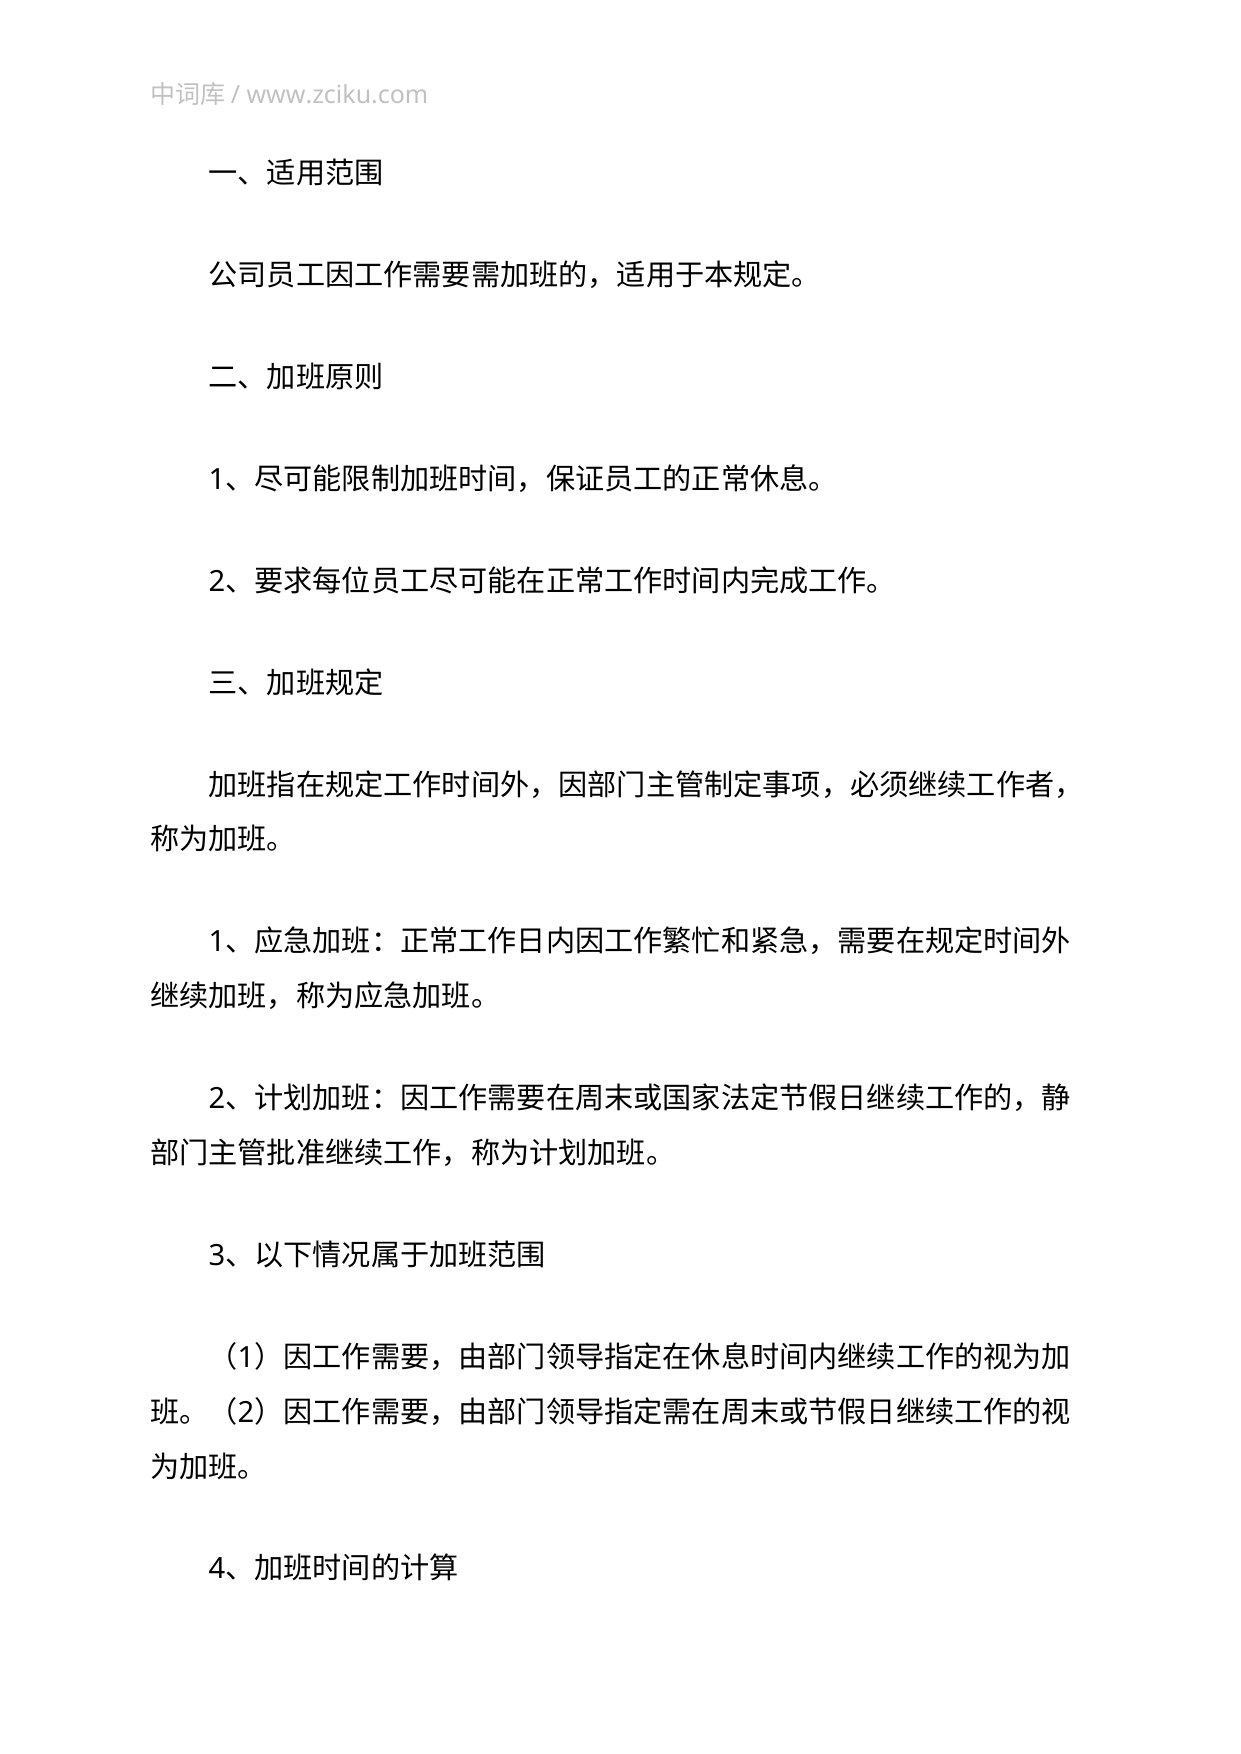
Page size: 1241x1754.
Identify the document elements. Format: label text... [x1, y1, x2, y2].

text 二、加班原则 [150, 353, 1090, 396]
text 4、加班时间的计算 [150, 1545, 1090, 1587]
text 公司员工因工作需要需加班的，适用于本规定。 [150, 252, 1090, 294]
text 1、尽可能限制加班时间，保证员工的正常休息。 [150, 455, 1090, 498]
text 加班指在规定工作时间外，因部门主管制定事项，必须继续工作者，称为加班。 [150, 761, 1090, 858]
text 1、应急加班：正常工作日内因工作繁忙和紧急，需要在规定时间外继续加班，称为应急加班。 [150, 918, 1090, 1015]
text 2、计划加班：因工作需要在周末或国家法定节假日继续工作的，静部门主管批准继续工作，称为计划加班。 [150, 1074, 1090, 1172]
text 一、适用范围 [150, 150, 1090, 192]
text 2、要求每位员工尽可能在正常工作时间内完成工作。 [150, 557, 1090, 600]
text 三、加班规定 [150, 659, 1090, 702]
text 3、以下情况属于加班范围 [150, 1231, 1090, 1274]
text （1）因工作需要，由部门领导指定在休息时间内继续工作的视为加班。（2）因工作需要，由部门领导指定需在周末或节假日继续工作的视为加班。 [150, 1333, 1090, 1486]
